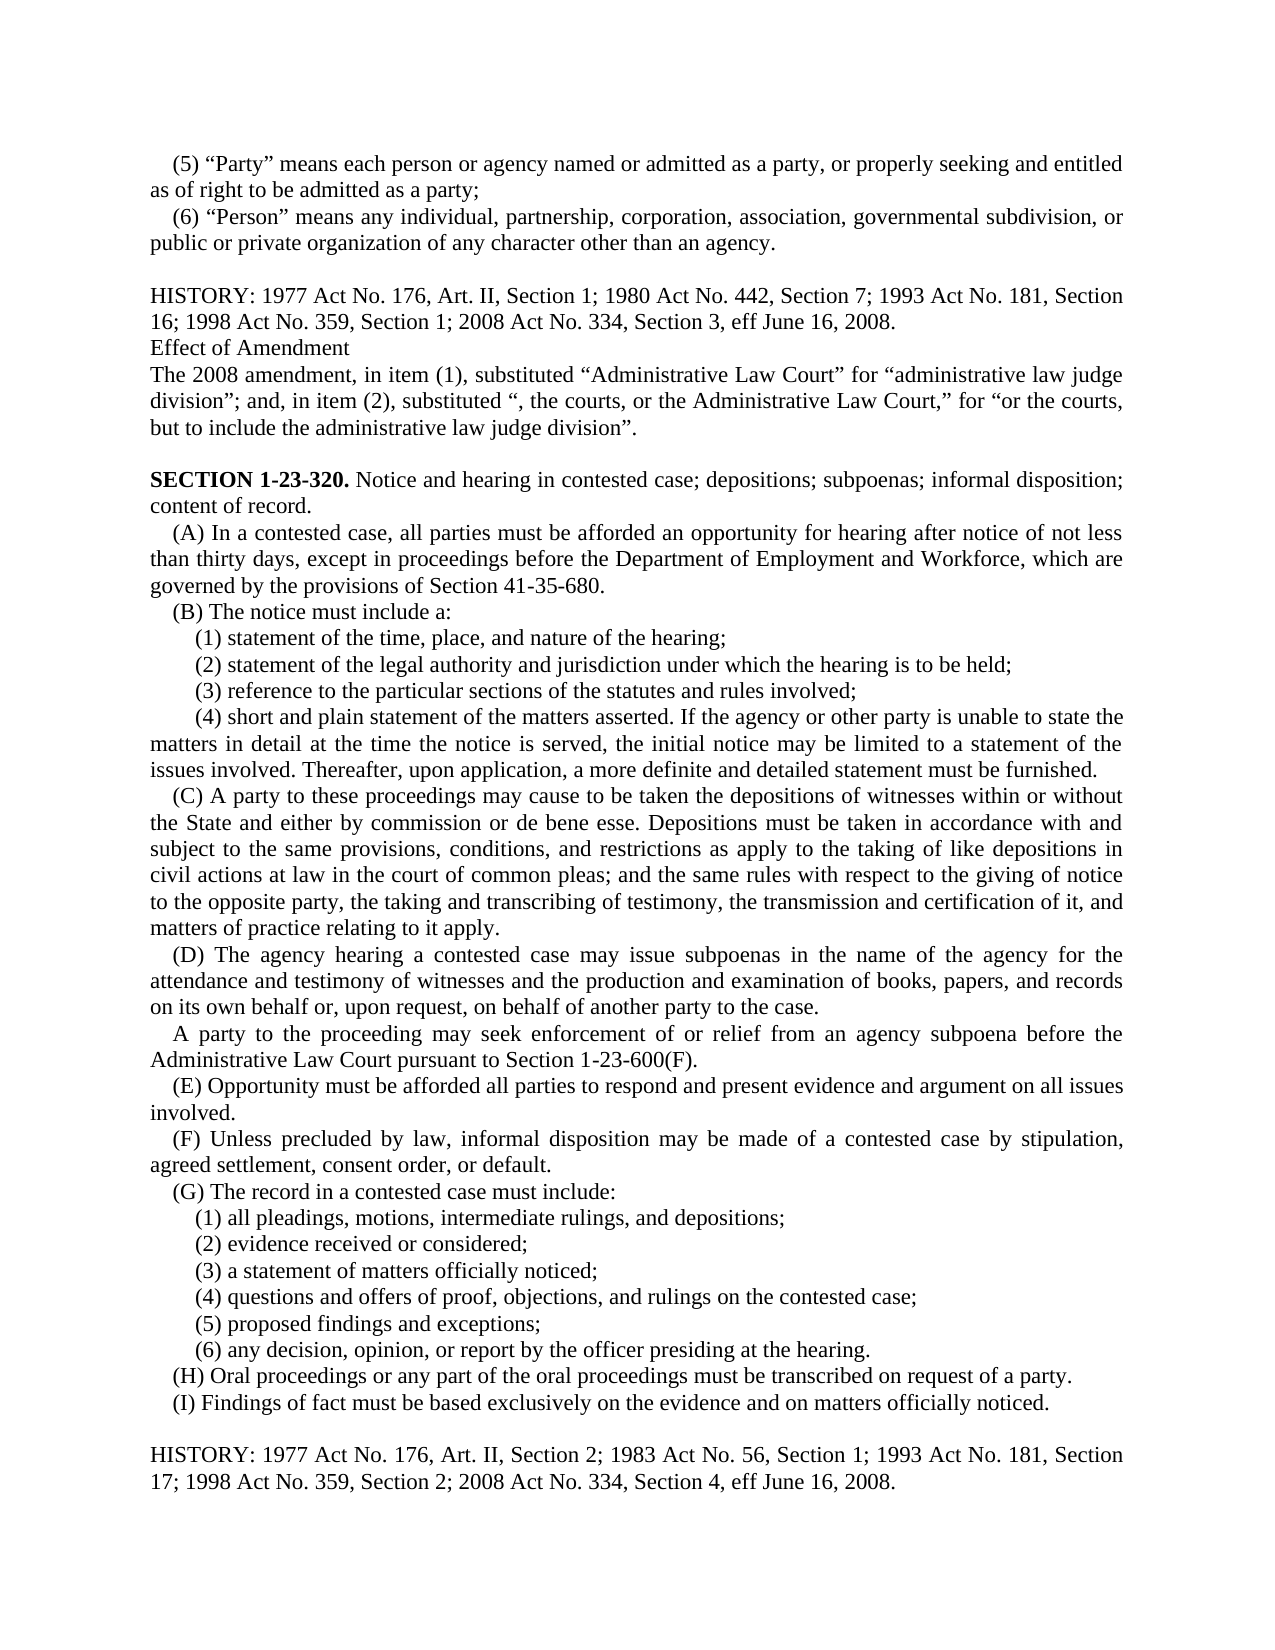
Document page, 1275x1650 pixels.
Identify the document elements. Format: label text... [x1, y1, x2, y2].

text (A) In a contested case, all parties must be afforded an opportunity for hearing after notice of not less than thirty days, except in proceedings before the Department of Employment and Workforce, which are governed by the provisions of Section 41-35-680. [150, 519, 1125, 598]
text (F) Unless precluded by law, informal disposition may be made of a contested case by stipulation, agreed settlement, consent order, or default. [150, 1125, 1125, 1178]
text (3) reference to the particular sections of the statutes and rules involved; [150, 677, 1125, 703]
text (1) all pleadings, motions, intermediate rulings, and depositions; [150, 1204, 1125, 1231]
text (E) Opportunity must be afforded all parties to respond and present evidence and argument on all issues involved. [150, 1072, 1125, 1125]
text (G) The record in a contested case must include: [150, 1178, 1125, 1204]
text (2) statement of the legal authority and jurisdiction under which the hearing is to be held; [150, 651, 1125, 677]
text (D) The agency hearing a contested case may issue subpoenas in the name of the agency for the attendance and testimony of witnesses and the production and examination of books, papers, and records on its own behalf or, upon request, on behalf of another party to the case. [150, 941, 1125, 1020]
text The 2008 amendment, in item (1), substituted “Administrative Law Court” for “administrative law judge division”; and, in item (2), substituted “, the courts, or the Administrative Law Court,” for “or the courts, but to include the administrative law judge division”. [150, 361, 1125, 440]
text SECTION 1-23-320. Notice and hearing in contested case; depositions; subpoenas; informal disposition; content of record. [150, 466, 1125, 519]
text HISTORY: 1977 Act No. 176, Art. II, Section 1; 1980 Act No. 442, Section 7; 1993 Act No. 181, Section 16; 1998 Act No. 359, Section 1; 2008 Act No. 334, Section 3, eff June 16, 2008. [150, 282, 1125, 334]
text (5) proposed findings and exceptions; [150, 1309, 1125, 1336]
text (H) Oral proceedings or any part of the oral proceedings must be transcribed on request of a party. [150, 1362, 1125, 1389]
text (5) “Party” means each person or agency named or admitted as a party, or properly seeking and entitled as of right to be admitted as a party; [150, 150, 1125, 203]
text (4) questions and offers of proof, objections, and rulings on the contested case; [150, 1283, 1125, 1309]
text (C) A party to these proceedings may cause to be taken the depositions of witnesses within or without the State and either by commission or de bene esse. Depositions must be taken in accordance with and subject to the same provisions, conditions, and restrictions as apply to the taking of like depositions in civil actions at law in the court of common pleas; and the same rules with respect to the giving of notice to the opposite party, the taking and transcribing of testimony, the transmission and certification of it, and matters of practice relating to it apply. [150, 782, 1125, 941]
text (4) short and plain statement of the matters asserted. If the agency or other party is unable to state the matters in detail at the time the notice is served, the initial notice may be limited to a statement of the issues involved. Thereafter, upon application, a more definite and detailed statement must be furnished. [150, 703, 1125, 782]
text A party to the proceeding may seek enforcement of or relief from an agency subpoena before the Administrative Law Court pursuant to Section 1-23-600(F). [150, 1020, 1125, 1072]
text Effect of Amendment [150, 334, 1125, 361]
text (1) statement of the time, place, and nature of the hearing; [150, 624, 1125, 651]
text (3) a statement of matters officially noticed; [150, 1257, 1125, 1283]
text (I) Findings of fact must be based exclusively on the evidence and on matters officially noticed. [150, 1389, 1125, 1415]
text HISTORY: 1977 Act No. 176, Art. II, Section 2; 1983 Act No. 56, Section 1; 1993 Act No. 181, Section 17; 1998 Act No. 359, Section 2; 2008 Act No. 334, Section 4, eff June 16, 2008. [150, 1441, 1125, 1494]
text (2) evidence received or considered; [150, 1231, 1125, 1257]
text (6) “Person” means any individual, partnership, corporation, association, governmental subdivision, or public or private organization of any character other than an agency. [150, 203, 1125, 255]
text (6) any decision, opinion, or report by the officer presiding at the hearing. [150, 1336, 1125, 1362]
text (B) The notice must include a: [150, 598, 1125, 624]
